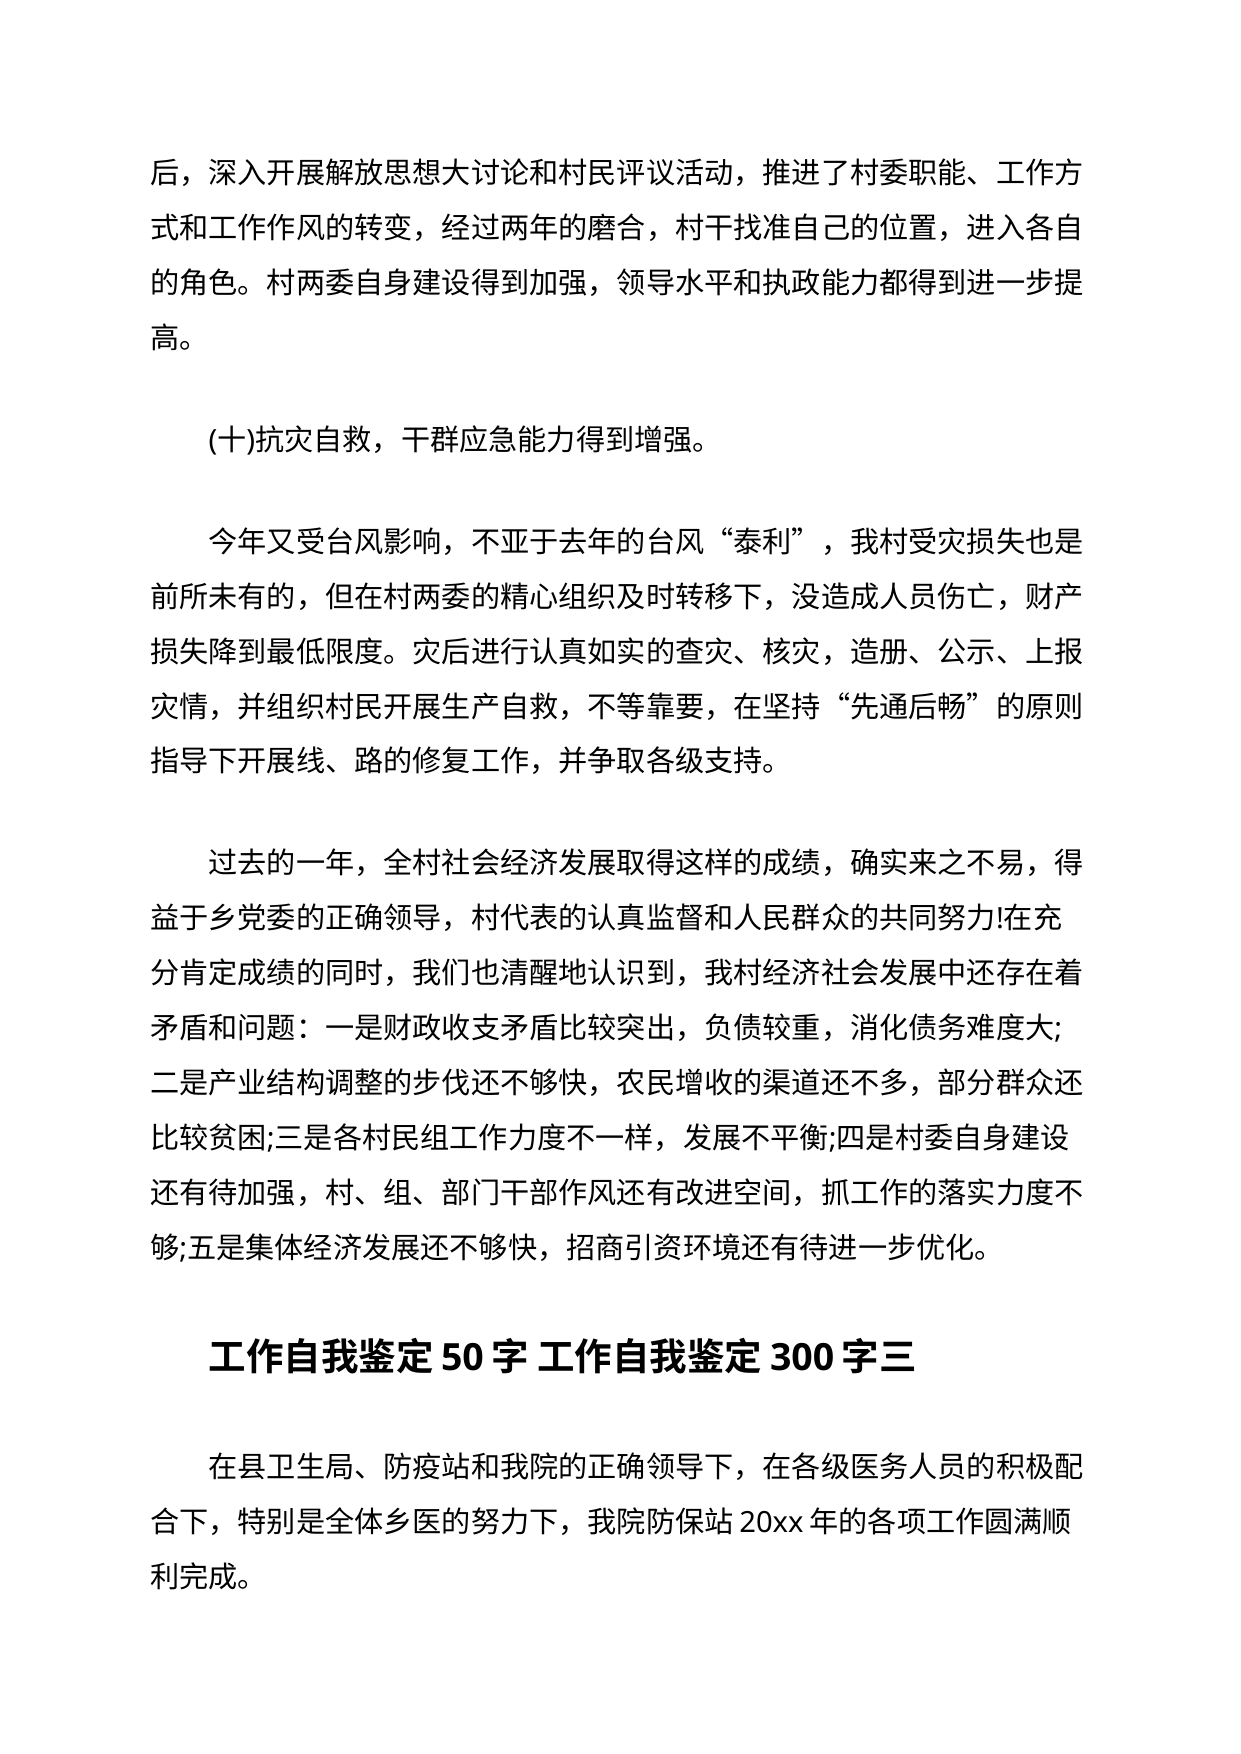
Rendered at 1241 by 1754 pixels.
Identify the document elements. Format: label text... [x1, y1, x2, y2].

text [150, 150, 1090, 357]
text 过去的一年，全村社会经济发展取得这样的成绩，确实来之不易，得益于乡党委的正确领导，村代表的认真监督和人民群众的共同努力!在充分肯定成绩的同时，我们也清醒地认识到，我村经济社会发展中还存在着矛盾和问题：一是财政收支矛盾比较突出，负债较重，消化债务难度大;二是产业结构调整的步伐还不够快，农民增收的渠道还不多，部分群众还比较贫困;三是各村民组工作力度不一样，发展不平衡;四是村委自身建设还有待加强，村、组、部门干部作风还有改进空间，抓工作的落实力度不够;五是集体经济发展还不够快，招商引资环境还有待进一步优化。 [150, 840, 1090, 1267]
text (十)抗灾自救，干群应急能力得到增强。 [150, 416, 1090, 459]
text 今年又受台风影响，不亚于去年的台风“泰利”，我村受灾损失也是前所未有的，但在村两委的精心组织及时转移下，没造成人员伤亡，财产损失降到最低限度。灾后进行认真如实的查灾、核灾，造册、公示、上报灾情，并组织村民开展生产自救，不等靠要，在坚持“先通后畅”的原则指导下开展线、路的修复工作，并争取各级支持。 [150, 518, 1090, 780]
text 在县卫生局、防疫站和我院的正确领导下，在各级医务人员的积极配合下，特别是全体乡医的努力下，我院防保站20xx年的各项工作圆满顺利完成。 [150, 1444, 1090, 1596]
text 工作自我鉴定50字 工作自我鉴定300字三 [150, 1326, 1090, 1381]
